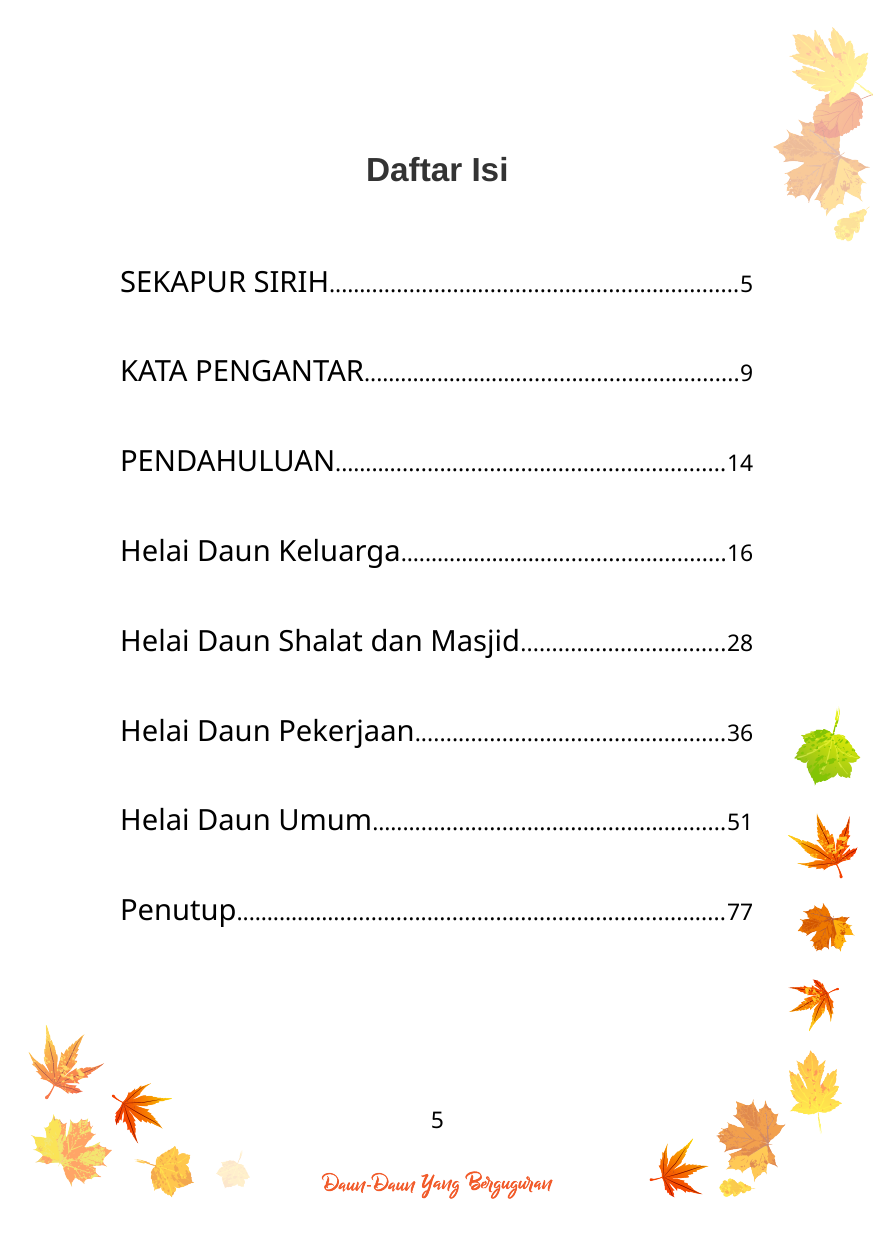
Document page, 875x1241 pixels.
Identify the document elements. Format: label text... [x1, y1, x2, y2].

text Helai Daun Pekerjaan 36 [120, 710, 754, 749]
picture [1, 0, 873, 1236]
text Helai Daun Shalat dan Masjid 28 [120, 620, 754, 660]
text PENDAHULUAN 14 [120, 441, 754, 480]
text Helai Daun Keluarga 16 [120, 530, 754, 570]
text KATA PENGANTAR 9 [120, 351, 754, 390]
text Daftar Isi [120, 150, 754, 188]
text SEKAPUR SIRIH 5 [120, 261, 754, 301]
text Helai Daun Umum 51 [120, 800, 754, 839]
text Penutup 77 [120, 889, 754, 929]
